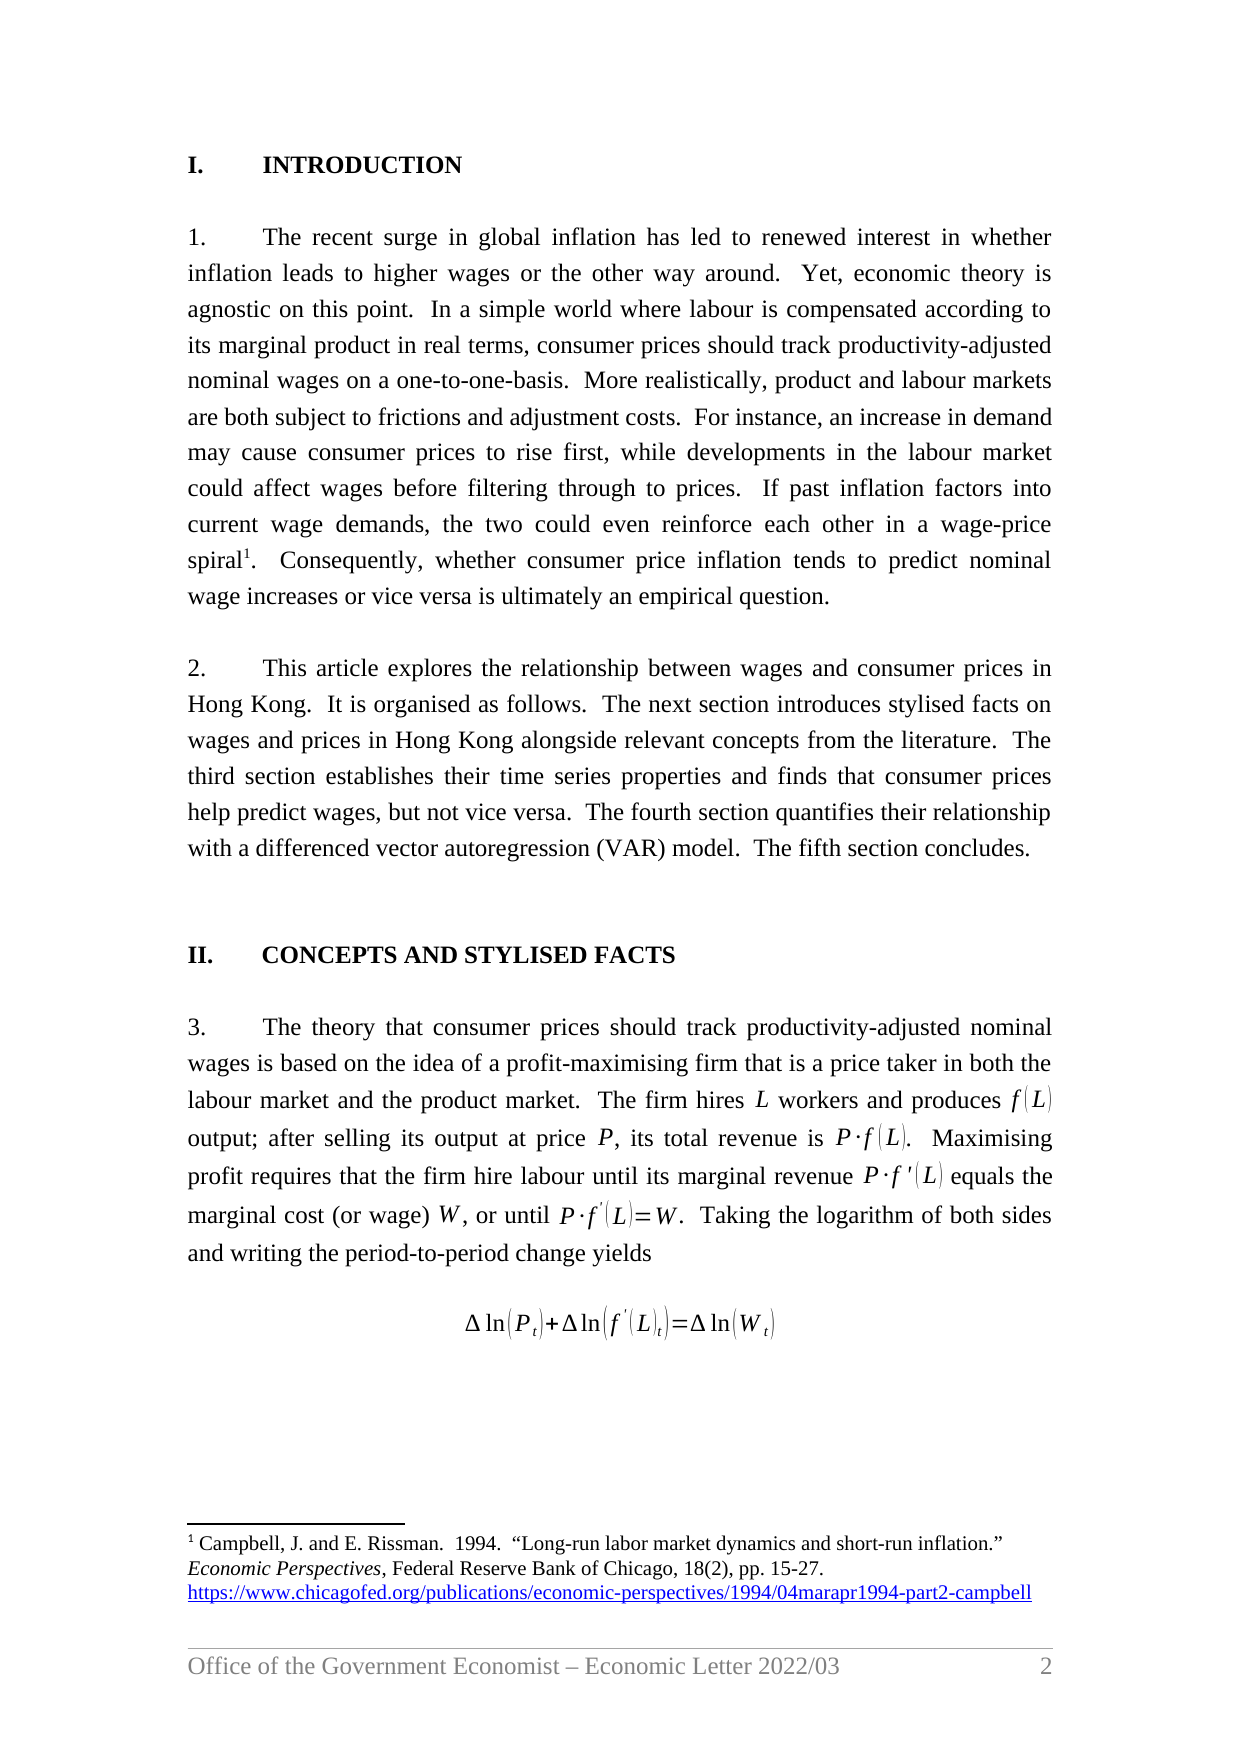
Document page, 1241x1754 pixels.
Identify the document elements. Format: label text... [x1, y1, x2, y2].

list The recent surge in global inflation has led to renewed interest in whether inflation leads to higher wages or the other way around. Yet, economic theory is agnostic on this point. In a simple world where labour is compensated according to its marginal product in real terms, consumer prices should track productivity-adjusted nominal wages on a one-to-one-basis. More realistically, product and labour markets are both subject to frictions and adjustment costs. For instance, an increase in demand may cause consumer prices to rise first, while developments in the labour market could affect wages before filtering through to prices. If past inflation factors into current wage demands, the two could even reinforce each other in a wage-price spiral. Consequently, whether consumer price inflation tends to predict nominal wage increases or vice versa is ultimately an empirical question. [187, 222, 1053, 610]
text I. INTRODUCTION [187, 150, 1053, 179]
list This article explores the relationship between wages and consumer prices in Hong Kong. It is organised as follows. The next section introduces stylised facts on wages and prices in Hong Kong alongside relevant concepts from the literature. The third section establishes their time series properties and finds that consumer prices help predict wages, but not vice versa. The fourth section quantifies their relationship with a differenced vector autoregression (VAR) model. The fifth section concludes. [187, 653, 1053, 862]
list The theory that consumer prices should track productivity-adjusted nominal wages is based on the idea of a profit-maximising firm that is a price taker in both the labour market and the product market. The firm hires workers and produces output; after selling its output at price , its total revenue is . Maximising profit requires that the firm hire labour until its marginal revenue equals the marginal cost (or wage) , or until . Taking the logarithm of both sides and writing the period-to-period change yields [187, 1012, 1053, 1266]
text II. CONCEPTS AND STYLISED FACTS [187, 941, 1053, 969]
